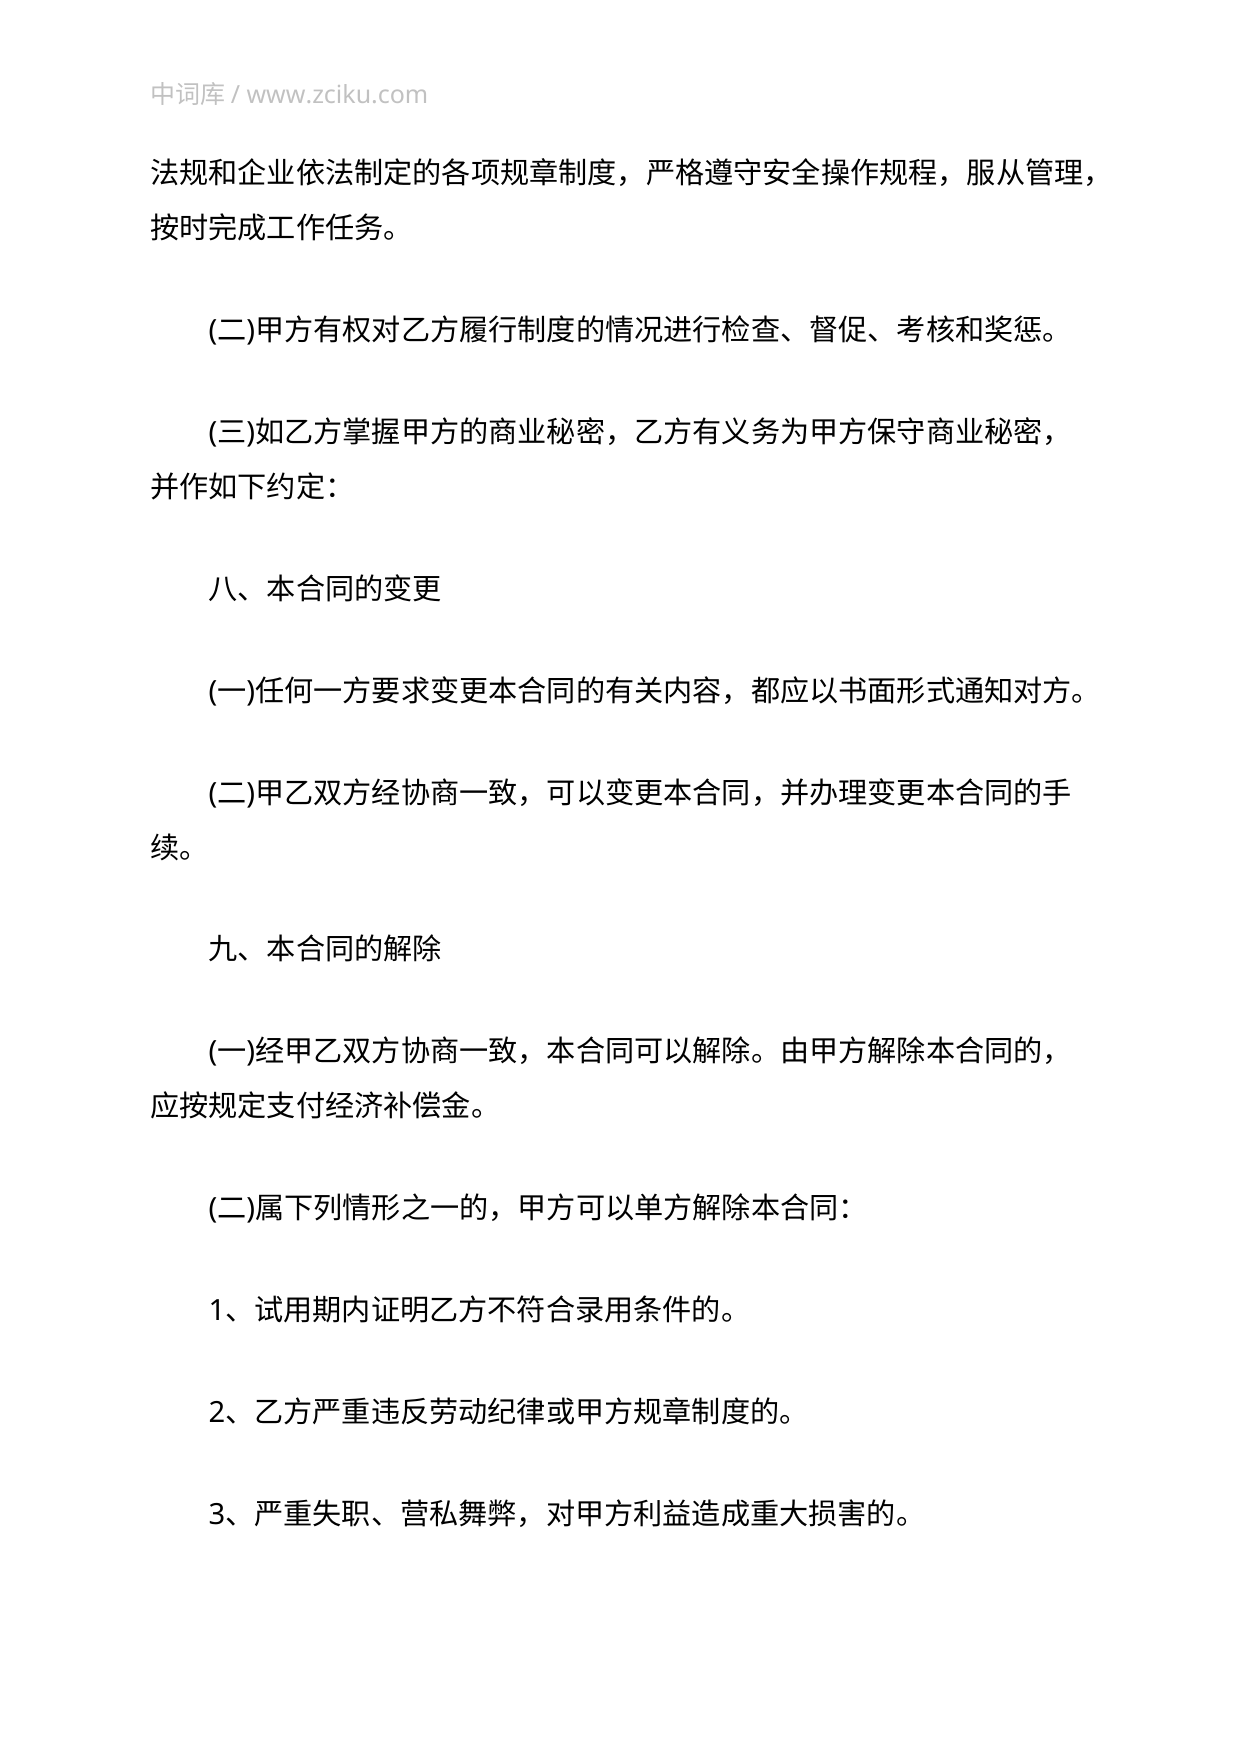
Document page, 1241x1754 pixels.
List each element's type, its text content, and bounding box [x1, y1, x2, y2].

text 2、乙方严重违反劳动纪律或甲方规章制度的。 [150, 1388, 1090, 1431]
text (三)如乙方掌握甲方的商业秘密，乙方有义务为甲方保守商业秘密，并作如下约定： [150, 409, 1090, 506]
text (一)经甲乙双方协商一致，本合同可以解除。由甲方解除本合同的，应按规定支付经济补偿金。 [150, 1028, 1090, 1125]
text 八、本合同的变更 [150, 565, 1090, 608]
text (一)任何一方要求变更本合同的有关内容，都应以书面形式通知对方。 [150, 667, 1090, 709]
text 1、试用期内证明乙方不符合录用条件的。 [150, 1286, 1090, 1329]
text (二)甲乙双方经协商一致，可以变更本合同，并办理变更本合同的手续。 [150, 769, 1090, 866]
text 3、严重失职、营私舞弊，对甲方利益造成重大损害的。 [150, 1490, 1090, 1533]
text (二)甲方有权对乙方履行制度的情况进行检查、督促、考核和奖惩。 [150, 307, 1090, 349]
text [150, 150, 1090, 247]
text (二)属下列情形之一的，甲方可以单方解除本合同： [150, 1184, 1090, 1227]
text 九、本合同的解除 [150, 926, 1090, 968]
